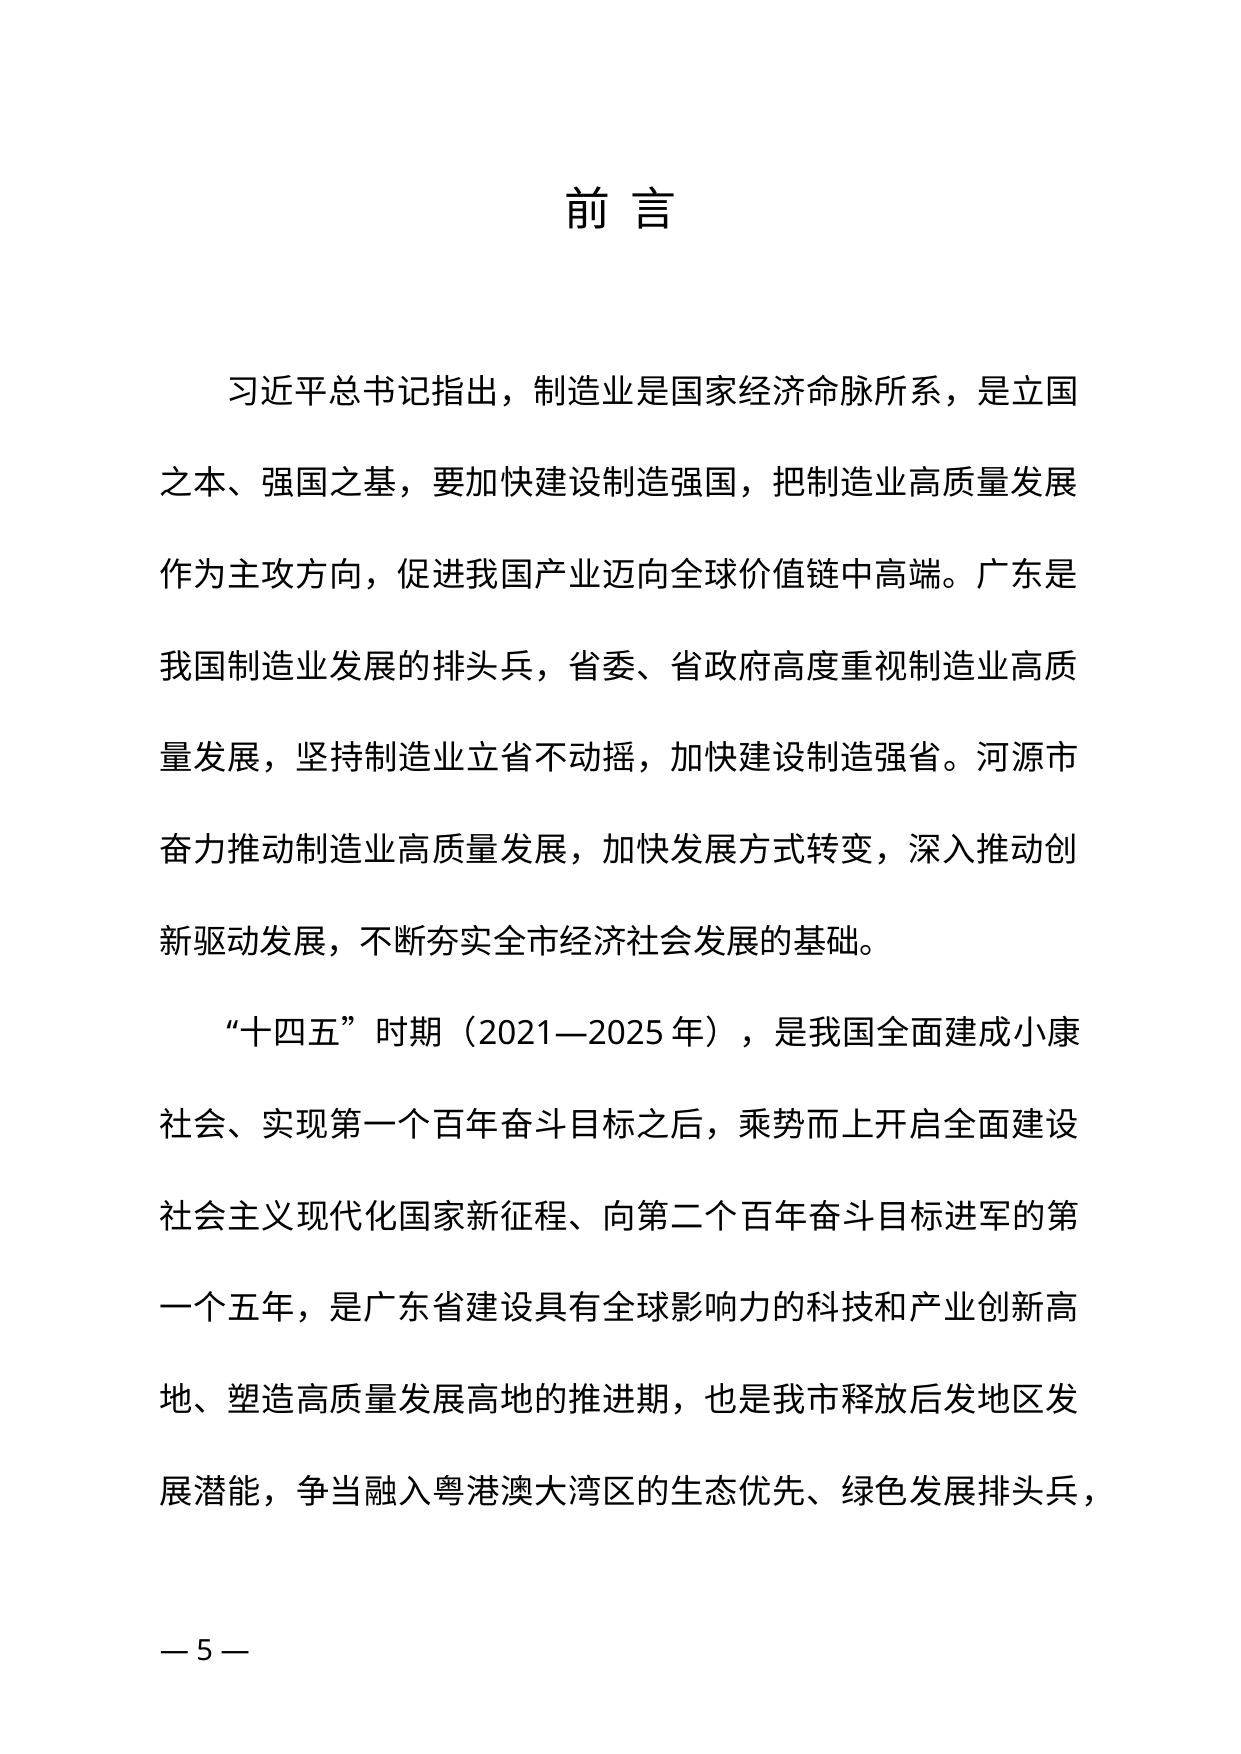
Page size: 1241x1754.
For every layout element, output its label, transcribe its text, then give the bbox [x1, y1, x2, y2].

text 前 言 [159, 159, 1081, 251]
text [159, 984, 1081, 1534]
text 习近平总书记指出，制造业是国家经济命脉所系，是立国之本、强国之基，要加快建设制造强国，把制造业高质量发展作为主攻方向，促进我国产业迈向全球价值链中高端。广东是我国制造业发展的排头兵，省委、省政府高度重视制造业高质量发展，坚持制造业立省不动摇，加快建设制造强省。河源市奋力推动制造业高质量发展，加快发展方式转变，深入推动创新驱动发展，不断夯实全市经济社会发展的基础。 [159, 343, 1081, 984]
